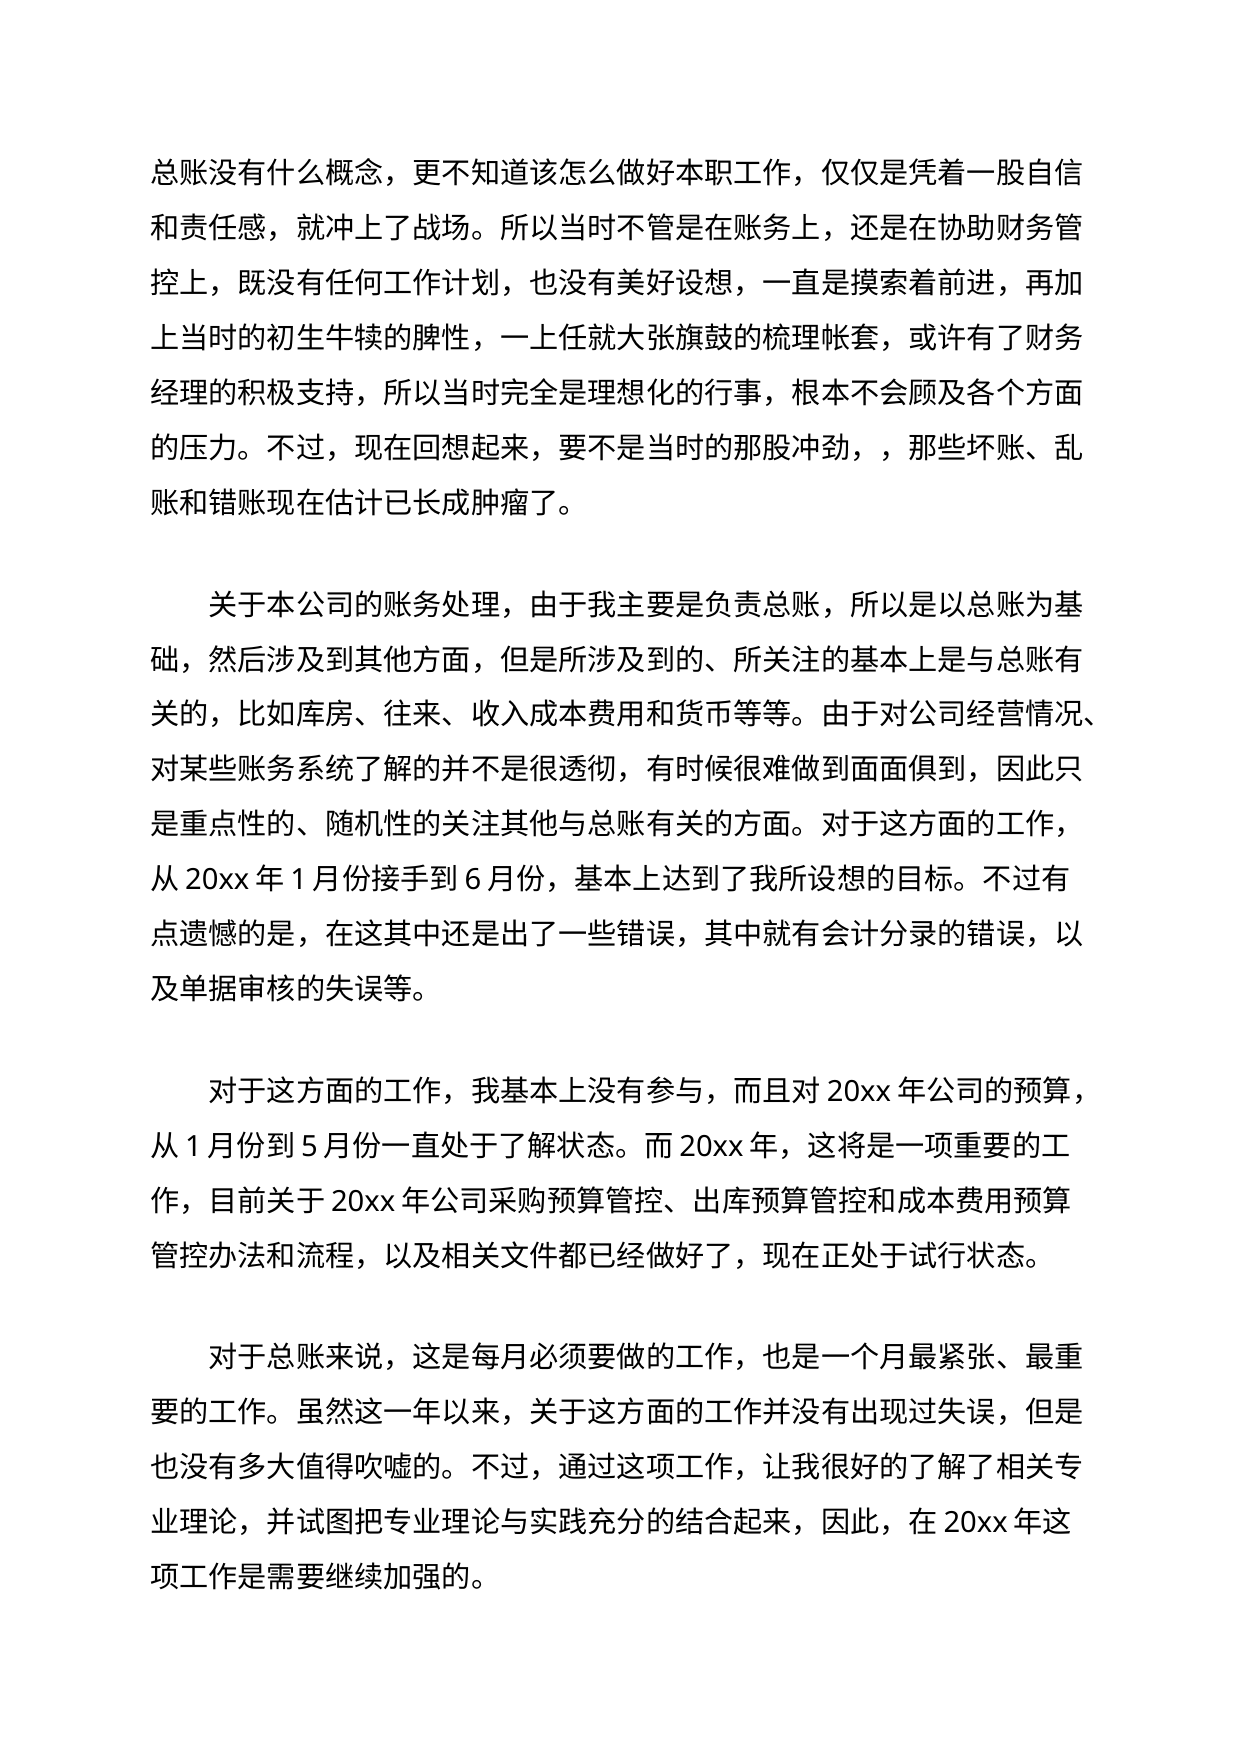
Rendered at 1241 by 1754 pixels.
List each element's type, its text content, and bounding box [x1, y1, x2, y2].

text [150, 150, 1090, 522]
text 对于总账来说，这是每月必须要做的工作，也是一个月最紧张、最重要的工作。虽然这一年以来，关于这方面的工作并没有出现过失误，但是也没有多大值得吹嘘的。不过，通过这项工作，让我很好的了解了相关专业理论，并试图把专业理论与实践充分的结合起来，因此，在20xx年这项工作是需要继续加强的。 [150, 1334, 1090, 1596]
text 关于本公司的账务处理，由于我主要是负责总账，所以是以总账为基础，然后涉及到其他方面，但是所涉及到的、所关注的基本上是与总账有关的，比如库房、往来、收入成本费用和货币等等。由于对公司经营情况、对某些账务系统了解的并不是很透彻，有时候很难做到面面俱到，因此只是重点性的、随机性的关注其他与总账有关的方面。对于这方面的工作，从20xx年1月份接手到6月份，基本上达到了我所设想的目标。不过有点遗憾的是，在这其中还是出了一些错误，其中就有会计分录的错误，以及单据审核的失误等。 [150, 581, 1090, 1008]
text 对于这方面的工作，我基本上没有参与，而且对20xx年公司的预算，从1月份到5月份一直处于了解状态。而20xx年，这将是一项重要的工作，目前关于20xx年公司采购预算管控、出库预算管控和成本费用预算管控办法和流程，以及相关文件都已经做好了，现在正处于试行状态。 [150, 1067, 1090, 1274]
